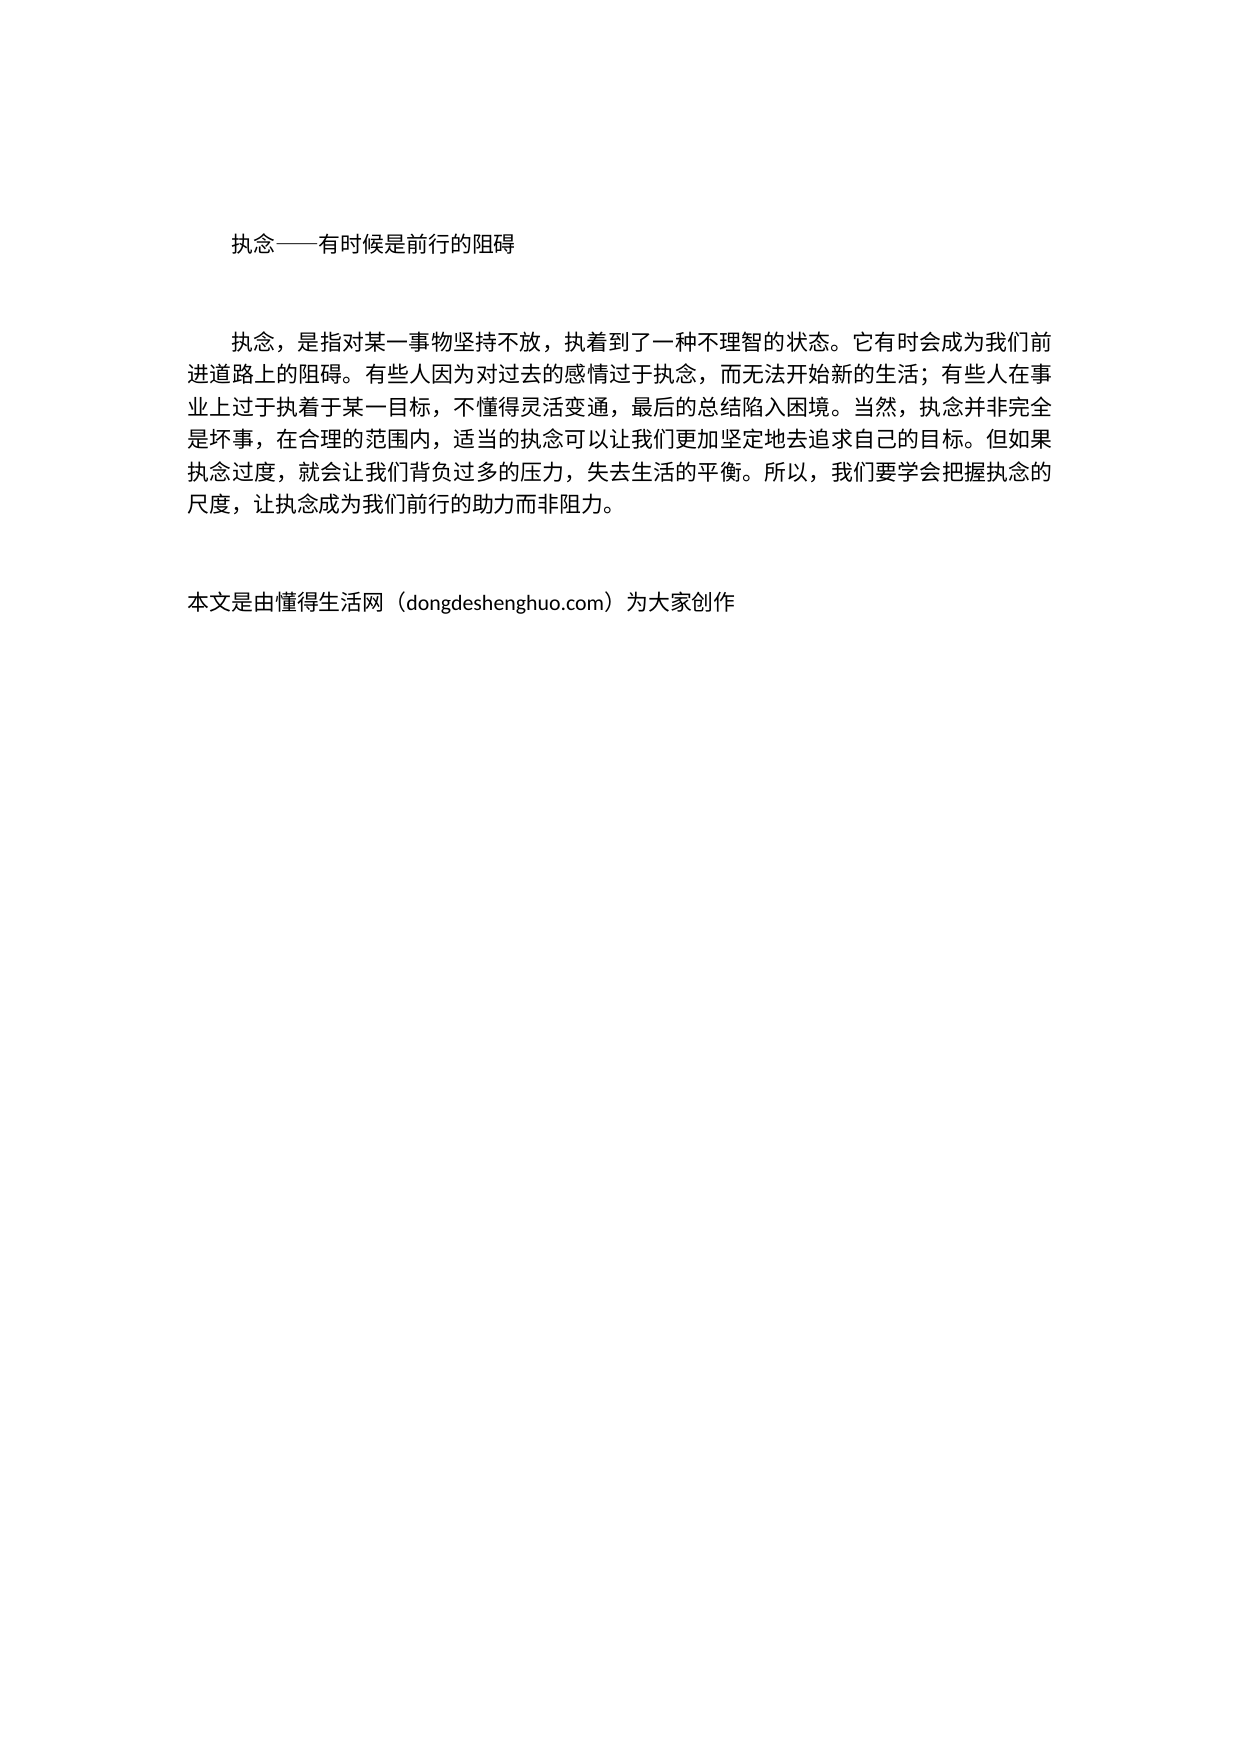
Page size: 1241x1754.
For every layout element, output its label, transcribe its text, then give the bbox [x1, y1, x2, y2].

text 本文是由懂得生活网（dongdeshenghuo.com）为大家创作 [187, 584, 1053, 617]
text 执念——有时候是前行的阻碍 [187, 227, 1053, 259]
text 执念，是指对某一事物坚持不放，执着到了一种不理智的状态。它有时会成为我们前进道路上的阻碍。有些人因为对过去的感情过于执念，而无法开始新的生活；有些人在事业上过于执着于某一目标，不懂得灵活变通，最后的总结陷入困境。当然，执念并非完全是坏事，在合理的范围内，适当的执念可以让我们更加坚定地去追求自己的目标。但如果执念过度，就会让我们背负过多的压力，失去生活的平衡。所以，我们要学会把握执念的尺度，让执念成为我们前行的助力而非阻力。 [187, 324, 1053, 519]
